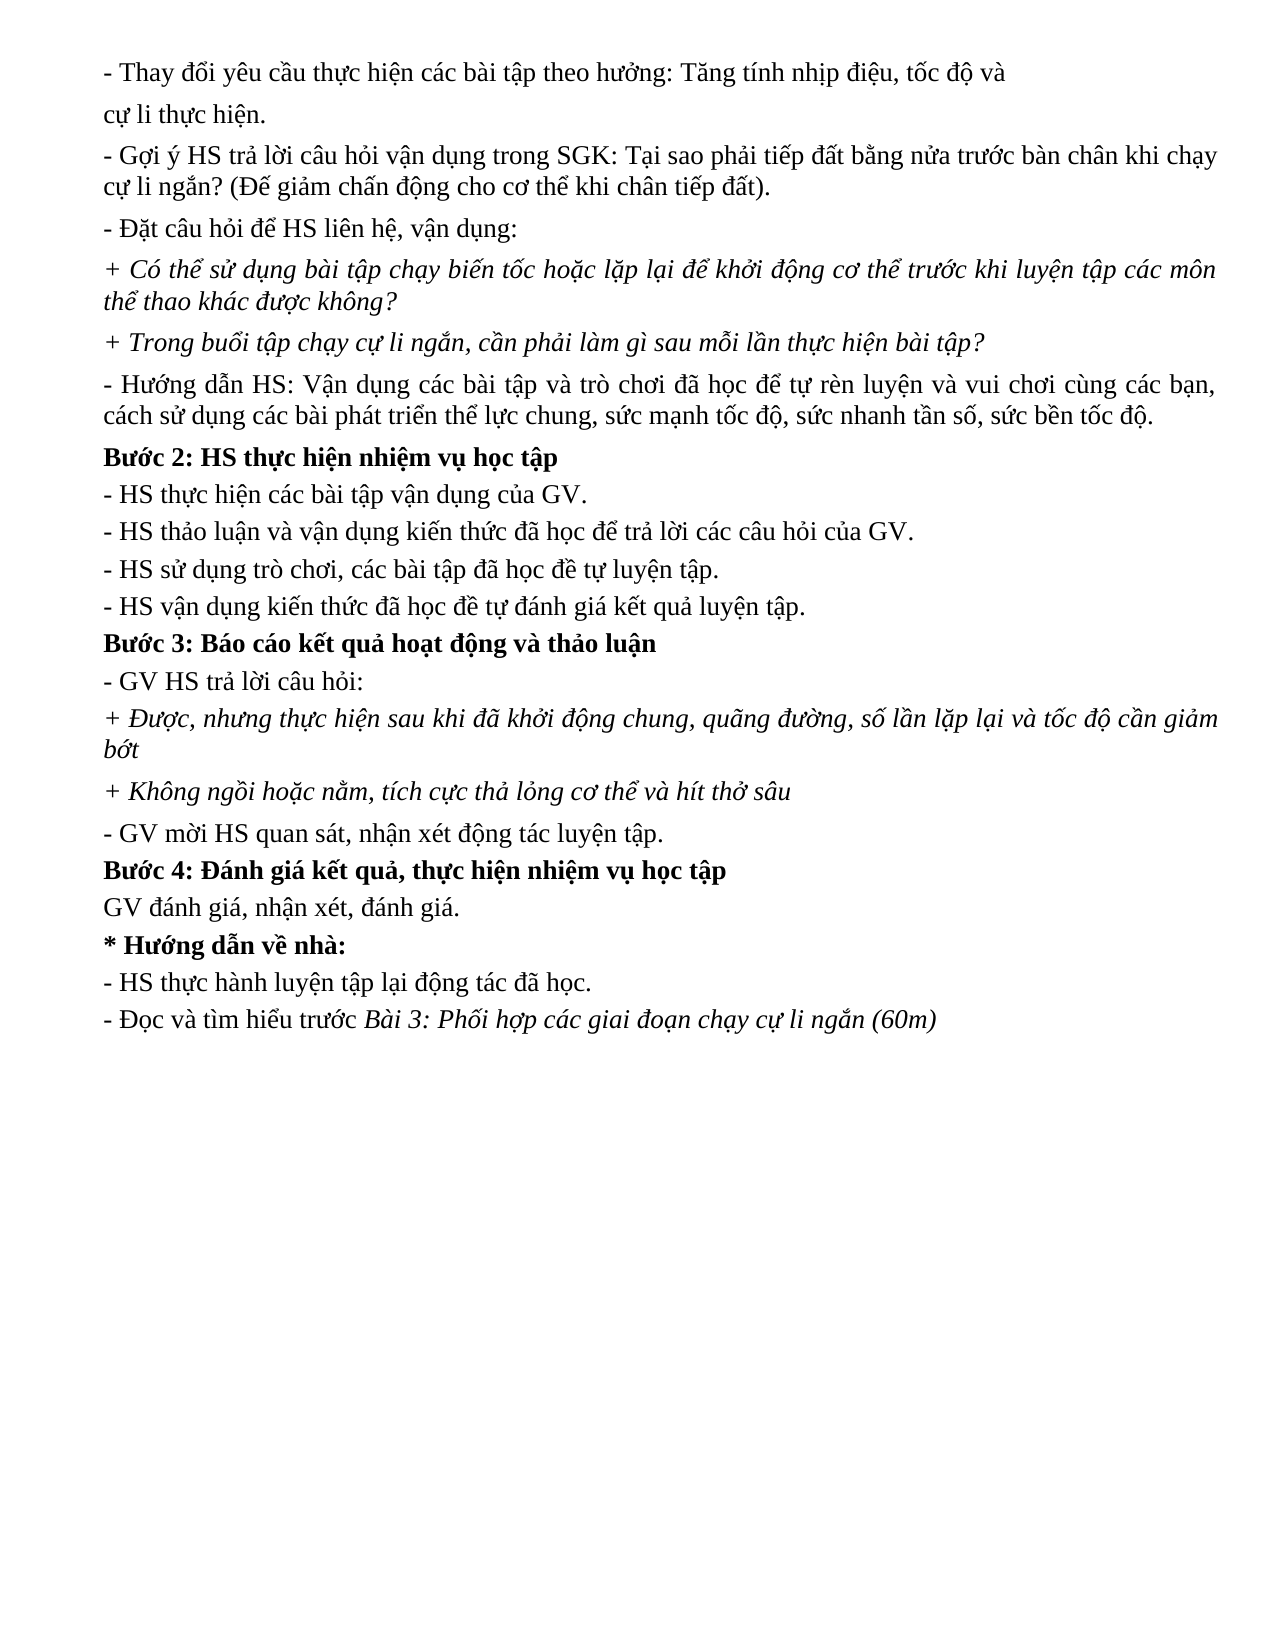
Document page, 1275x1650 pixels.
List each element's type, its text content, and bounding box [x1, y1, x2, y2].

text + Được, nhưng thực hiện sau khi đã khởi động chung, quãng đường, số lần lặp lại và tốc độ cần giảm bớt [103, 702, 1219, 765]
text + Trong buổi tập chạy cự li ngắn, cần phải làm gì sau mỗi lần thực hiện bài tập? [103, 326, 1219, 357]
text - GV HS trả lời câu hỏi: [103, 665, 1219, 696]
text Bước 2: HS thực hiện nhiệm vụ học tập [103, 441, 1219, 472]
text + Có thể sử dụng bài tập chạy biến tốc hoặc lặp lại để khởi động cơ thể trước khi luyện tập các môn thể thao khác được không? [103, 254, 1219, 316]
text * Hướng dẫn về nhà: [103, 929, 1219, 960]
text - HS thực hành luyện tập lại động tác đã học. [103, 966, 1219, 997]
text - HS vận dụng kiến thức đã học đề tự đánh giá kết quả luyện tập. [103, 590, 1219, 621]
text Bước 3: Báo cáo kết quả hoạt động và thảo luận [103, 628, 1219, 659]
text - Gợi ý HS trả lời câu hỏi vận dụng trong SGK: Tại sao phải tiếp đất bằng nửa trước bàn chân khi chạy cự li ngắn? (Đế giảm chấn động cho cơ thể khi chân tiếp đất). [103, 139, 1219, 202]
text - Đặt câu hỏi để HS liên hệ, vận dụng: [103, 212, 1219, 243]
text - Hướng dẫn HS: Vận dụng các bài tập và trò chơi đã học để tự rèn luyện và vui chơi cùng các bạn, cách sử dụng các bài phát triển thể lực chung, sức mạnh tốc độ, sức nhanh tần số, sức bền tốc độ. [103, 368, 1219, 430]
text - HS thực hiện các bài tập vận dụng của GV. [103, 478, 1219, 509]
text - Thay đổi yêu cầu thực hiện các bài tập theo hưởng: Tăng tính nhịp điệu, tốc độ và [103, 56, 1219, 87]
text - Đọc và tìm hiểu trước Bài 3: Phối hợp các giai đoạn chạy cự li ngắn (60m) [103, 1004, 1219, 1035]
text + Không ngồi hoặc nằm, tích cực thả lỏng cơ thể và hít thở sâu [103, 775, 1219, 806]
text Bước 4: Đánh giá kết quả, thực hiện nhiệm vụ học tập [103, 854, 1219, 885]
text GV đánh giá, nhận xét, đánh giá. [103, 891, 1219, 923]
text - HS thảo luận và vận dụng kiến thức đã học để trả lời các câu hỏi của GV. [103, 515, 1219, 547]
text cự li thực hiện. [103, 98, 1219, 129]
text - HS sử dụng trò chơi, các bài tập đã học đề tự luyện tập. [103, 553, 1219, 584]
text - GV mời HS quan sát, nhận xét động tác luyện tập. [103, 817, 1219, 848]
